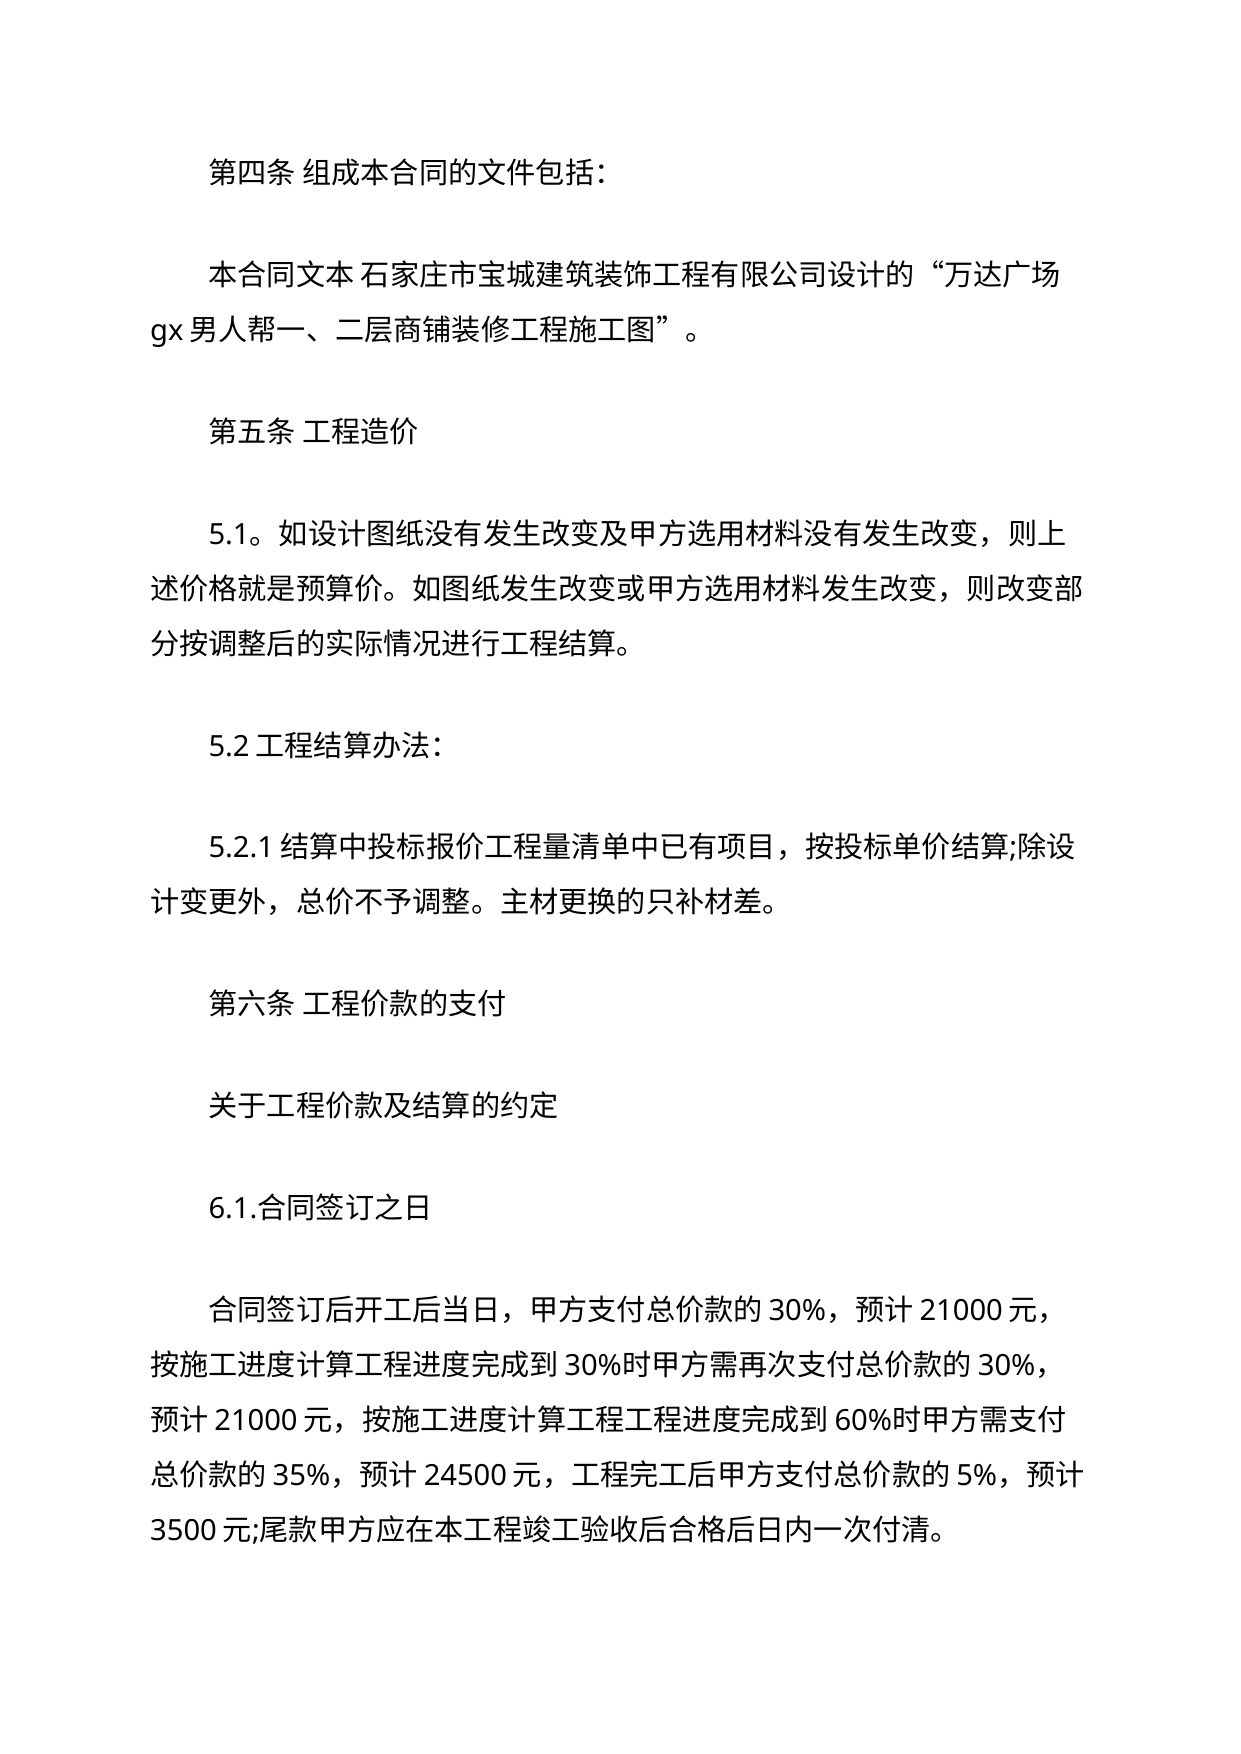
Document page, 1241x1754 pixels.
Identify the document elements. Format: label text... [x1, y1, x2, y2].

text 本合同文本 石家庄市宝城建筑装饰工程有限公司设计的“万达广场gx男人帮一、二层商铺装修工程施工图”。 [150, 252, 1090, 349]
text 第四条 组成本合同的文件包括： [150, 150, 1090, 192]
text 5.2工程结算办法： [150, 722, 1090, 764]
text 5.1。如设计图纸没有发生改变及甲方选用材料没有发生改变，则上述价格就是预算价。如图纸发生改变或甲方选用材料发生改变，则改变部分按调整后的实际情况进行工程结算。 [150, 510, 1090, 663]
text 第五条 工程造价 [150, 409, 1090, 451]
text 6.1.合同签订之日 [150, 1184, 1090, 1227]
text 合同签订后开工后当日，甲方支付总价款的30%，预计21000元，按施工进度计算工程进度完成到30%时甲方需再次支付总价款的30%，预计21000元，按施工进度计算工程工程进度完成到60%时甲方需支付总价款的35%，预计24500元，工程完工后甲方支付总价款的5%，预计3500元;尾款甲方应在本工程竣工验收后合格后日内一次付清。 [150, 1286, 1090, 1549]
text 5.2.1结算中投标报价工程量清单中已有项目，按投标单价结算;除设计变更外，总价不予调整。主材更换的只补材差。 [150, 824, 1090, 921]
text 第六条 工程价款的支付 [150, 981, 1090, 1023]
text 关于工程价款及结算的约定 [150, 1083, 1090, 1125]
